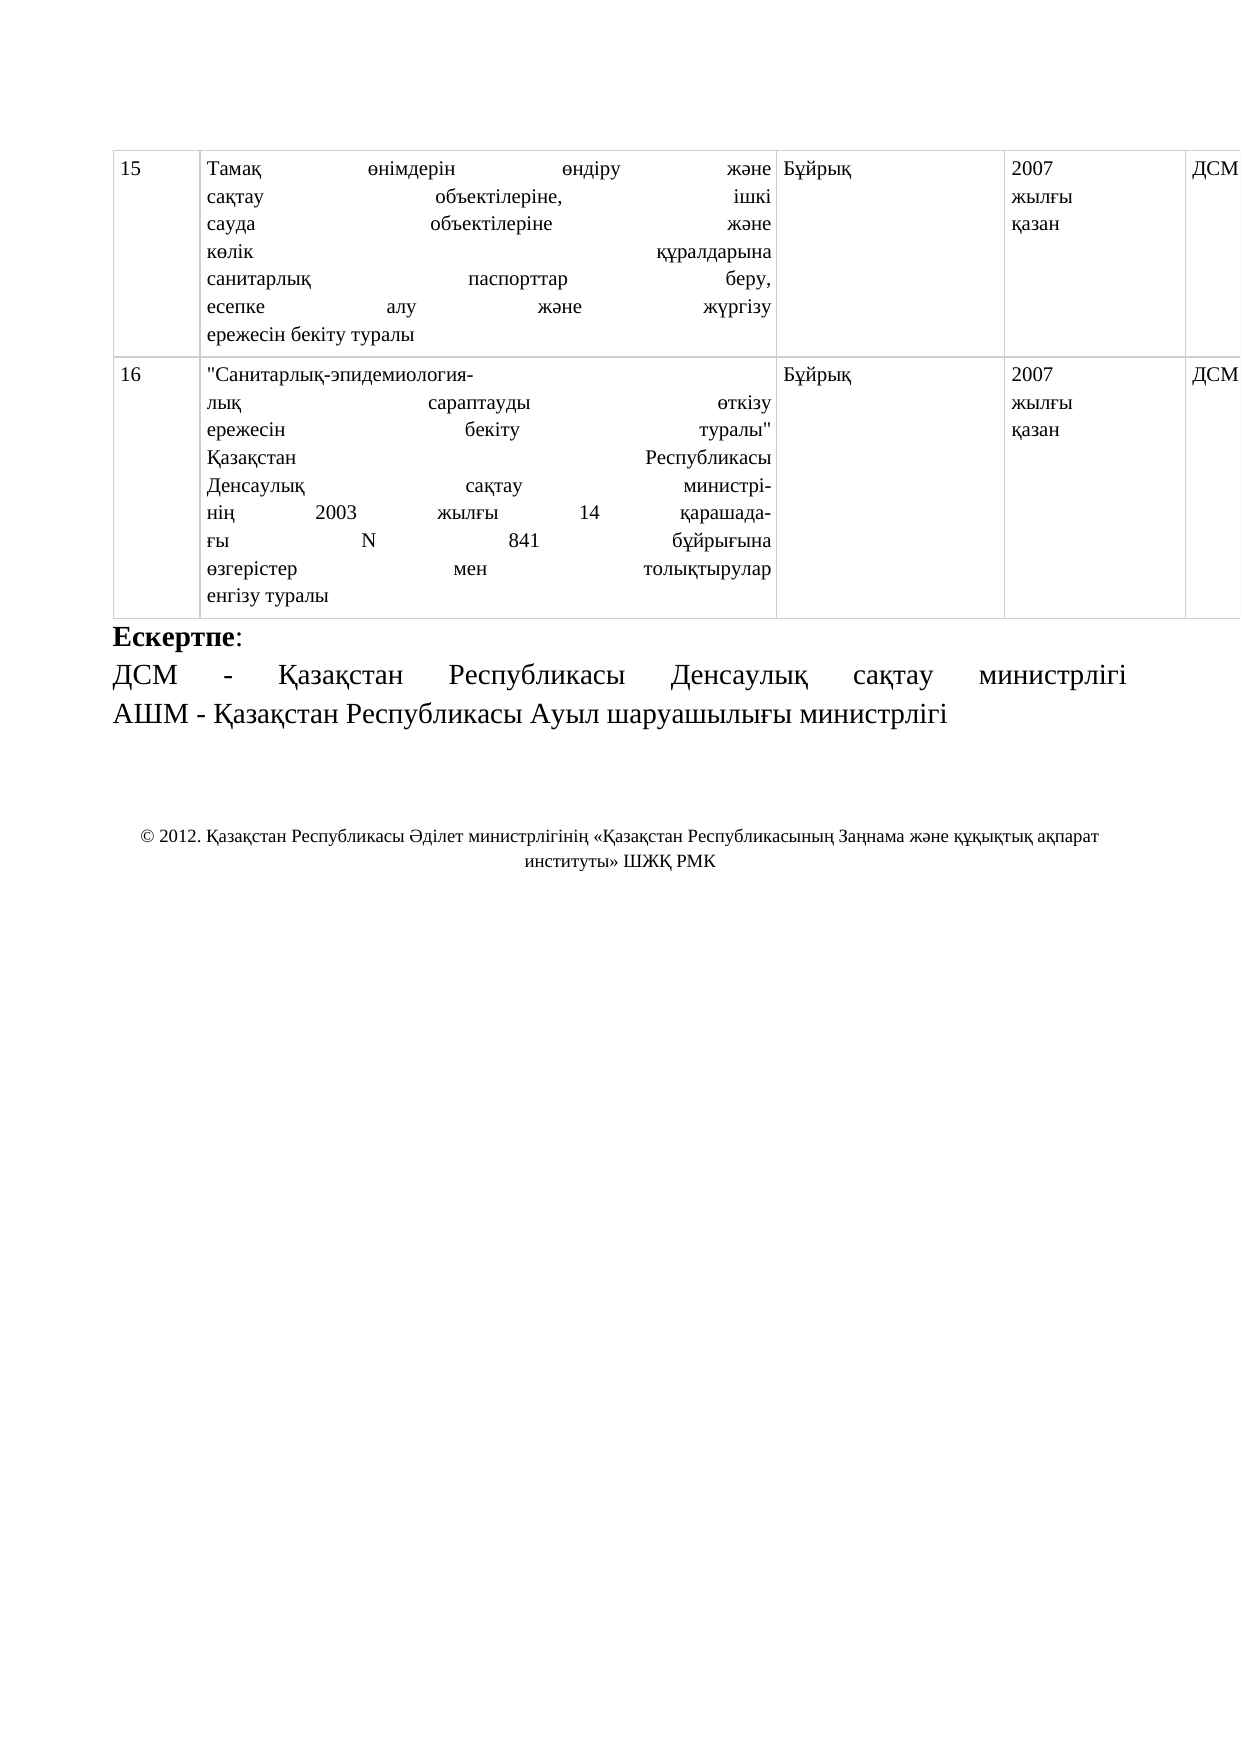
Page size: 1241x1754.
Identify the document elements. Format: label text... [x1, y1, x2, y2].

table_cell "Санитарлық-эпидемиология- лық сараптауды өткізу ережесін бекіту туралы" Қазақстан Республикасы Денсаулық сақтау министрі- нің 2003 жылғы 14 қарашада- ғы N 841 бұйрығына өзгерістер мен толықтырулар енгізу туралы [201, 358, 776, 618]
table_cell Тамақ өнімдерін өндіру және сақтау объектілеріне, ішкі сауда объектілеріне және көлік құралдарына санитарлық паспорттар беру, есепке алу және жүргізу ережесін бекіту туралы [201, 151, 776, 356]
table_cell ДСМ [1186, 151, 1240, 356]
table_cell 16 [114, 358, 199, 618]
table_cell 2007 жылғы қазан [1005, 151, 1185, 356]
table_cell ДСМ [1186, 358, 1240, 618]
table_cell 15 [114, 151, 199, 356]
table_cell Бұйрық [777, 151, 1004, 356]
text © 2012. Қазақстан Республикасы Әділет министрлігінің «Қазақстан Республикасының Заңнама және құқықтық ақпарат институты» ШЖҚ РМК [112, 825, 1128, 872]
text Ескертпе : ДСМ - Қазақстан Республикасы Денсаулық сақтау министрлігі АШМ - Қазақстан Республикасы Ауыл шаруашылығы министрлігі [112, 619, 1128, 729]
table_cell Бұйрық [777, 358, 1004, 618]
table_cell 2007 жылғы қазан [1005, 358, 1185, 618]
